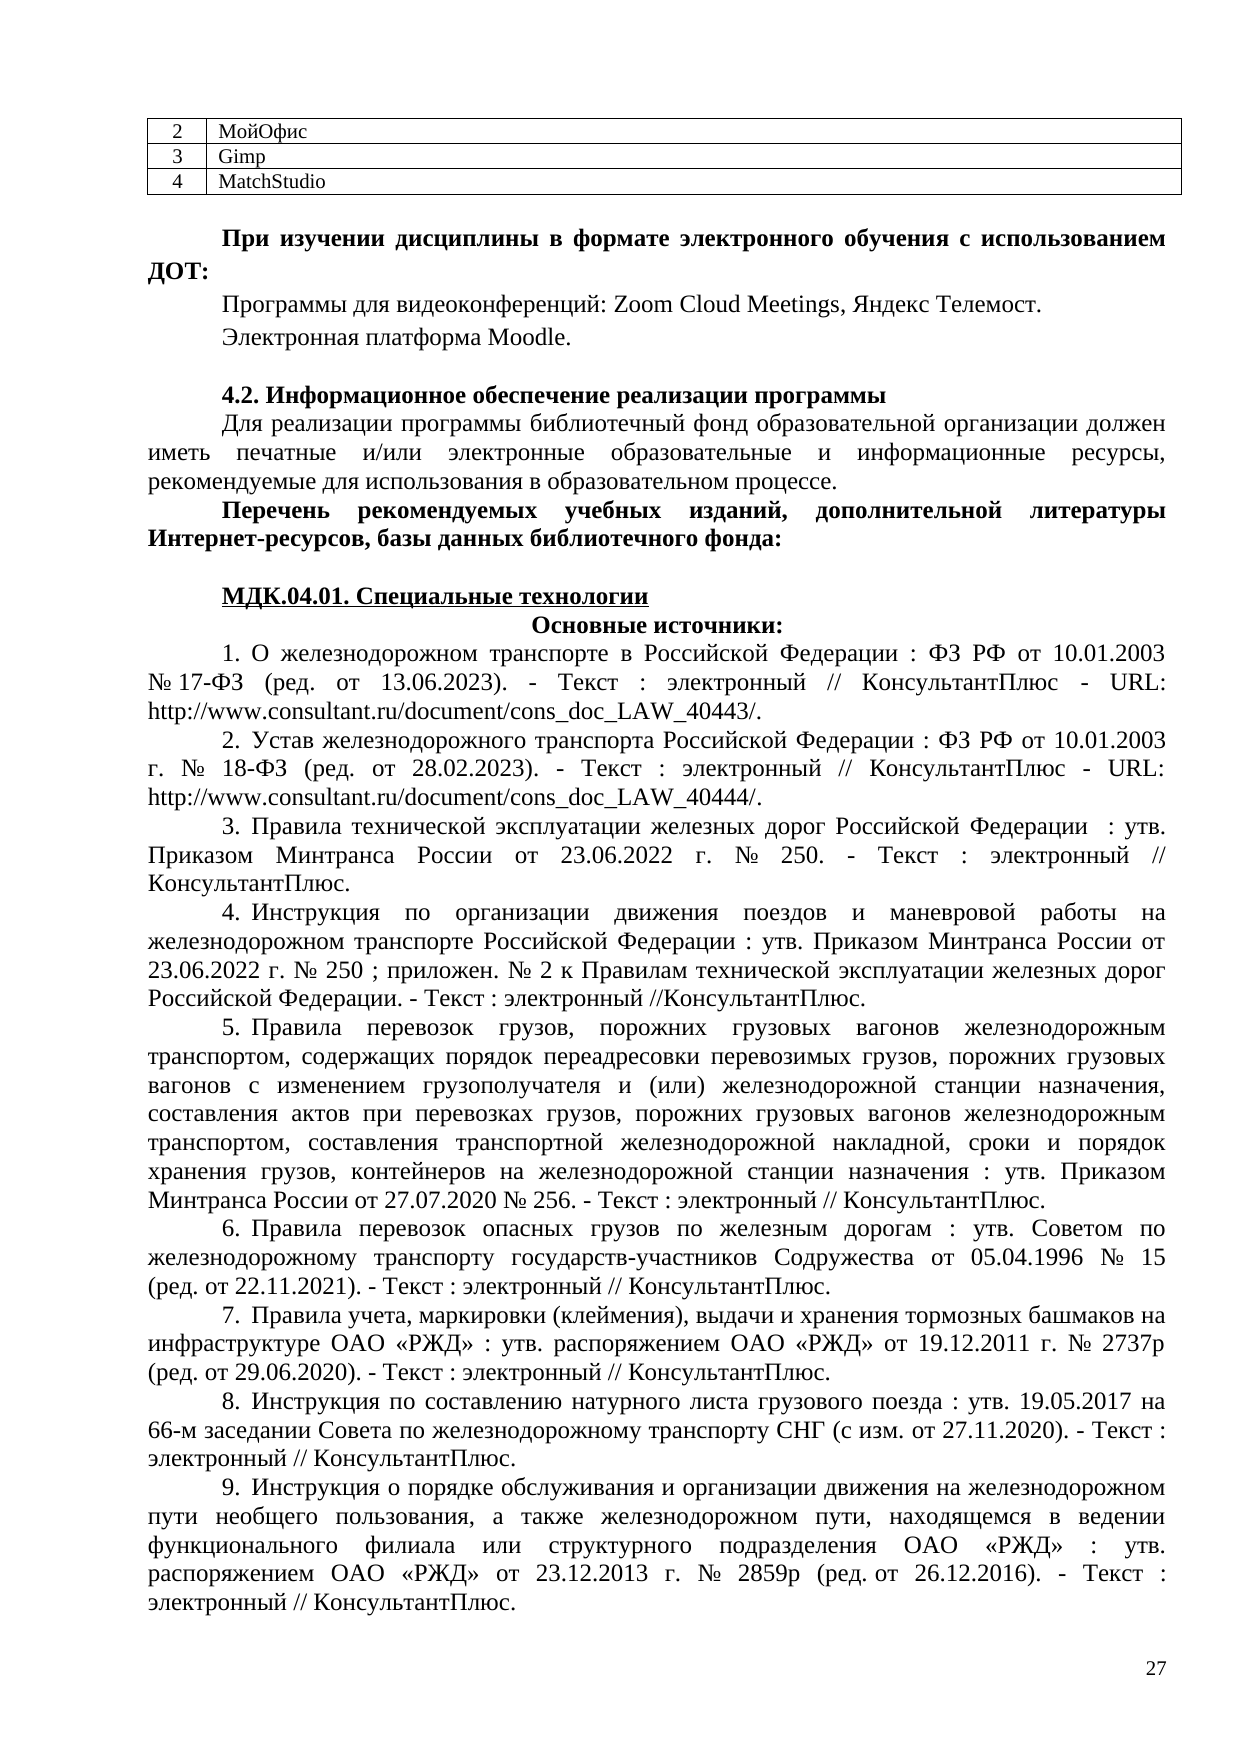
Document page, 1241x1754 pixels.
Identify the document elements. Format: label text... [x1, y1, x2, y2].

list Инструкция о порядке обслуживания и организации движения на железнодорожном пути необщего пользования, а также железнодорожном пути, находящемся в ведении функционального филиала или структурного подразделения ОАО «РЖД» : утв. распоряжением ОАО «РЖД» от 23.12.2013 г. № 2859р (ред. от 26.12.2016). - Текст : электронный // КонсультантПлюс. [148, 1472, 1167, 1616]
text При изучении дисциплины в формате электронного обучения с использованием ДОТ: [148, 223, 1167, 285]
text МДК.04.01. Специальные технологии [148, 581, 1167, 610]
text 4.2. Информационное обеспечение реализации программы [148, 380, 1167, 408]
list Правила учета, маркировки (клеймения), выдачи и хранения тормозных башмаков на инфраструктуре ОАО «РЖД» : утв. распоряжением ОАО «РЖД» от 19.12.2011 г. № 2737р (ред. от 29.06.2020). - Текст : электронный // КонсультантПлюс. [148, 1300, 1167, 1386]
list Правила технической эксплуатации железных дорог Российской Федерации : утв. Приказом Минтранса России от 23.06.2022 г. № 250. - Текст : электронный // КонсультантПлюс. [148, 811, 1167, 897]
text Электронная платформа Moodle. [148, 322, 1167, 351]
table_cell MatchStudio [207, 169, 1181, 193]
table_cell 3 [148, 144, 206, 168]
list Инструкция по организации движения поездов и маневровой работы на железнодорожном транспорте Российской Федерации : утв. Приказом Минтранса России от 23.06.2022 г. № 250 ; приложен. № 2 к Правилам технической эксплуатации железных дорог Российской Федерации. - Текст : электронный //КонсультантПлюс. [148, 897, 1167, 1012]
text Основные источники: [148, 610, 1167, 638]
text Перечень рекомендуемых учебных изданий, дополнительной литературы Интернет-ресурсов, базы данных библиотечного фонда: [148, 495, 1167, 552]
list Правила перевозок опасных грузов по железным дорогам : утв. Советом по железнодорожному транспорту государств-участников Содружества от 05.04.1996 № 15 (ред. от 22.11.2021). - Текст : электронный // КонсультантПлюс. [148, 1213, 1167, 1300]
text Программы для видеоконференций: Zoom Cloud Meetings, Яндекс Телемост. [148, 289, 1167, 318]
table_cell Gimp [207, 144, 1181, 168]
table_cell 4 [148, 169, 206, 193]
text Для реализации программы библиотечный фонд образовательной организации должен иметь печатные и/или электронные образовательные и информационные ресурсы, рекомендуемые для использования в образовательном процессе. [148, 408, 1167, 495]
list Инструкция по составлению натурного листа грузового поезда : утв. 19.05.2017 на 66-м заседании Совета по железнодорожному транспорту СНГ (с изм. от 27.11.2020). - Текст : электронный // КонсультантПлюс. [148, 1386, 1167, 1472]
list Устав железнодорожного транспорта Российской Федерации : ФЗ РФ от 10.01.2003 г. № 18-ФЗ (ред. от 28.02.2023). - Текст : электронный // КонсультантПлюс - URL: http://www.consultant.ru/document/cons_doc_LAW_40444/. [148, 725, 1167, 811]
list Правила перевозок грузов, порожних грузовых вагонов железнодорожным транспортом, содержащих порядок переадресовки перевозимых грузов, порожних грузовых вагонов с изменением грузополучателя и (или) железнодорожной станции назначения, составления актов при перевозках грузов, порожних грузовых вагонов железнодорожным транспортом, составления транспортной железнодорожной накладной, сроки и порядок хранения грузов, контейнеров на железнодорожной станции назначения : утв. Приказом Минтранса России от 27.07.2020 № 256. - Текст : электронный // КонсультантПлюс. [148, 1012, 1167, 1213]
table_cell МойОфис [207, 119, 1181, 143]
list О железнодорожном транспорте в Российской Федерации : ФЗ РФ от 10.01.2003 № 17-ФЗ (ред. от 13.06.2023). - Текст : электронный // КонсультантПлюс - URL: http://www.consultant.ru/document/cons_doc_LAW_40443/. [148, 638, 1167, 725]
table_cell 2 [148, 119, 206, 143]
